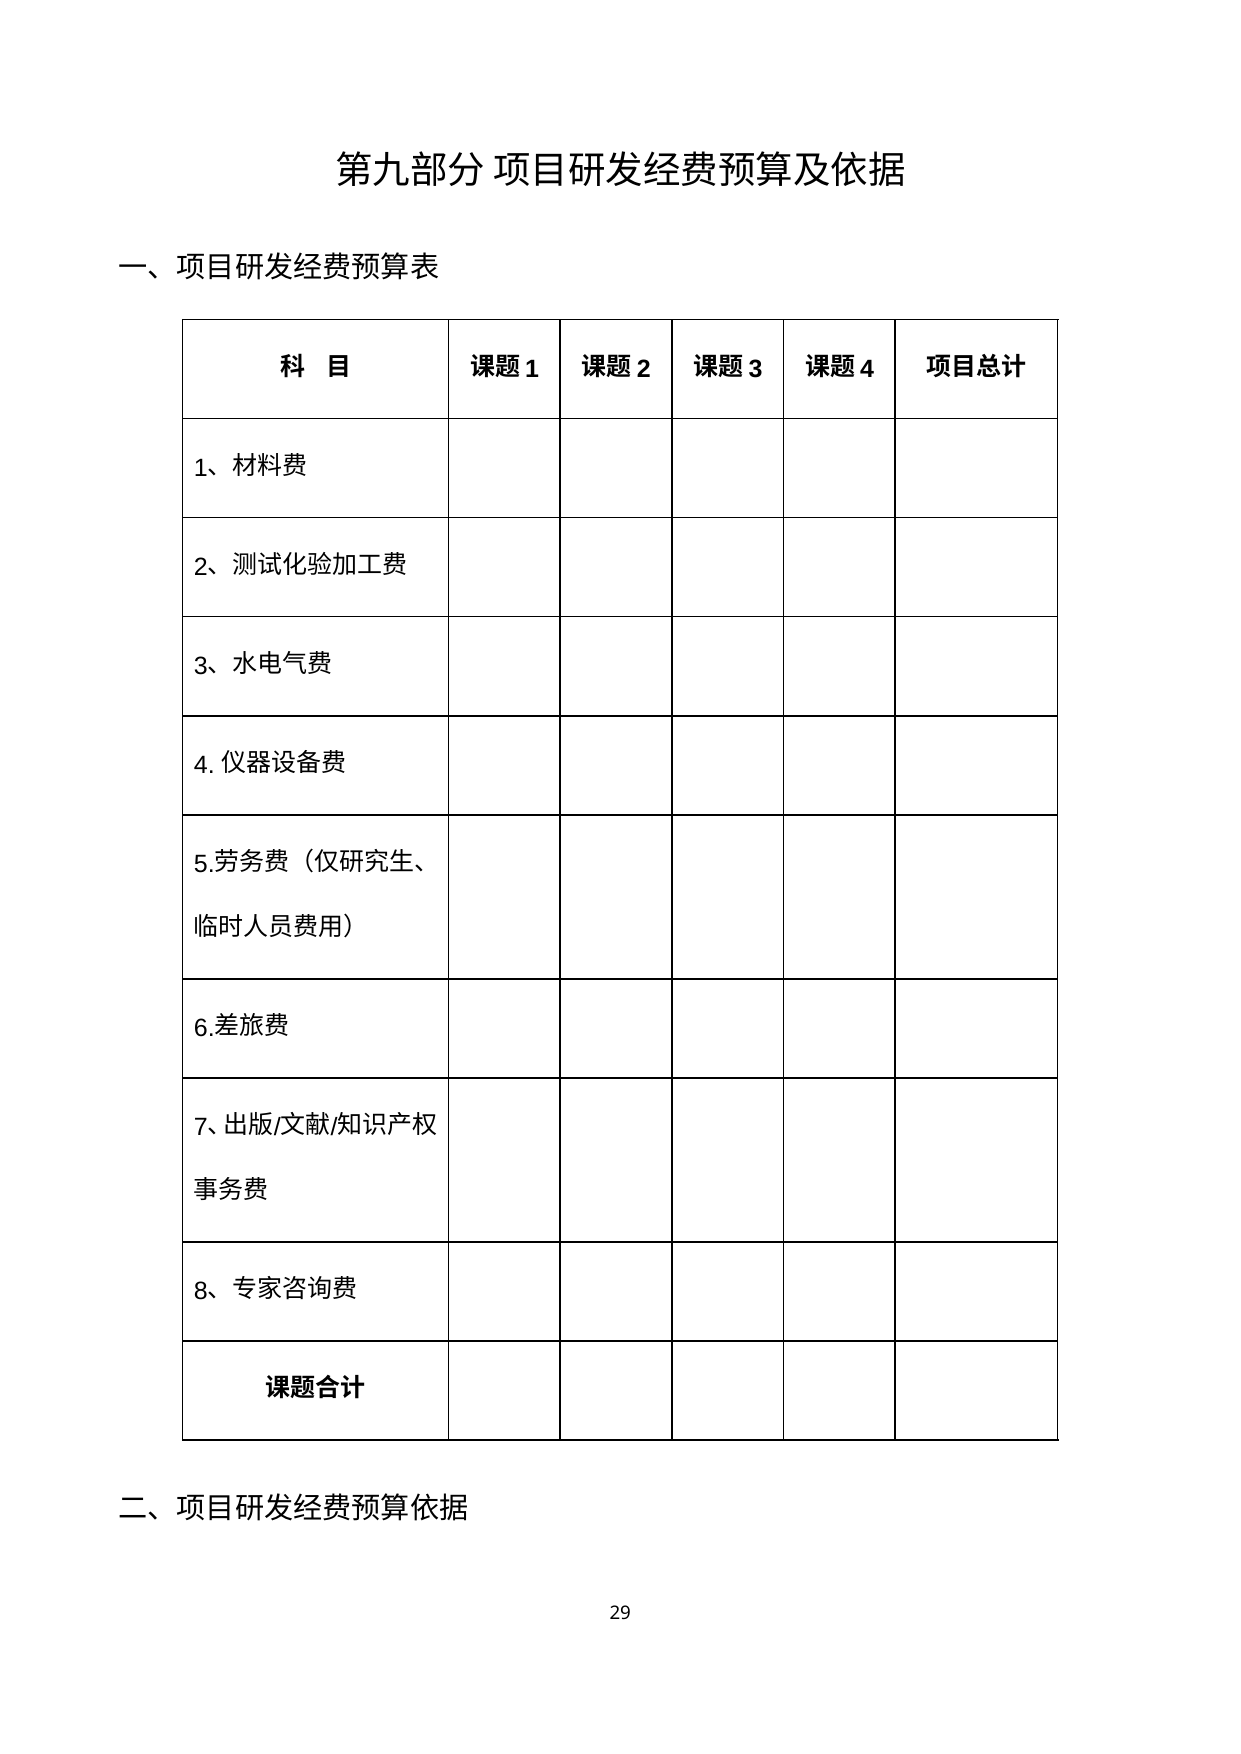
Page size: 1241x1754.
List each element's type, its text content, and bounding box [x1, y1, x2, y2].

table_cell [561, 419, 671, 517]
table_cell 4. 仪器设备费 [183, 717, 448, 814]
table_cell [784, 980, 894, 1077]
table_cell [896, 419, 1057, 517]
table_cell [896, 1079, 1057, 1241]
text 二、项目研发经费预算依据 [118, 1473, 1122, 1538]
table_cell 2、测试化验加工费 [183, 518, 448, 616]
table_cell [449, 1243, 559, 1340]
table_cell [784, 1079, 894, 1241]
table_cell [784, 518, 894, 616]
table_header 课题1 [449, 320, 559, 418]
table_cell [449, 1079, 559, 1241]
table_cell [449, 1342, 559, 1439]
table_header 课题2 [561, 320, 671, 418]
table_cell [449, 717, 559, 814]
table_cell 3、水电气费 [183, 617, 448, 715]
table_cell [896, 816, 1057, 978]
table_header 项目总计 [896, 320, 1057, 418]
table_cell 1、材料费 [183, 419, 448, 517]
table_cell 6.差旅费 [183, 980, 448, 1077]
table_cell [896, 1243, 1057, 1340]
table_cell [896, 518, 1057, 616]
table_cell 7、出版/文献/知识产权事务费 [183, 1079, 448, 1241]
table_cell [673, 617, 783, 715]
table_cell [784, 617, 894, 715]
table_cell [896, 980, 1057, 1077]
table_cell [673, 1079, 783, 1241]
text 一、项目研发经费预算表 [118, 232, 1122, 297]
table_cell [561, 717, 671, 814]
table_cell [784, 816, 894, 978]
table_cell [561, 1079, 671, 1241]
table_cell [673, 419, 783, 517]
table_cell [561, 816, 671, 978]
table_header 课题3 [673, 320, 783, 418]
table_cell 课题合计 [183, 1342, 448, 1439]
table_cell [784, 1243, 894, 1340]
table_cell [673, 816, 783, 978]
table_header 课题4 [784, 320, 894, 418]
table_cell [896, 1342, 1057, 1439]
table_cell [449, 518, 559, 616]
table_cell [561, 617, 671, 715]
table_cell [561, 518, 671, 616]
table_cell [561, 1342, 671, 1439]
table_cell [561, 980, 671, 1077]
table_cell [784, 419, 894, 517]
table_cell [896, 617, 1057, 715]
table_cell [673, 1243, 783, 1340]
table_cell [673, 518, 783, 616]
table_header 科 目 [183, 320, 448, 418]
table_cell [449, 617, 559, 715]
table_cell [673, 1342, 783, 1439]
table_cell [896, 717, 1057, 814]
table_cell [449, 980, 559, 1077]
table_cell [449, 419, 559, 517]
table_cell [673, 980, 783, 1077]
table_cell [449, 816, 559, 978]
table_cell 8、专家咨询费 [183, 1243, 448, 1340]
text 第九部分 项目研发经费预算及依据 [118, 135, 1122, 200]
table_cell [784, 717, 894, 814]
table_cell 5.劳务费（仅研究生、临时人员费用） [183, 816, 448, 978]
table_cell [784, 1342, 894, 1439]
table_cell [561, 1243, 671, 1340]
table_cell [673, 717, 783, 814]
